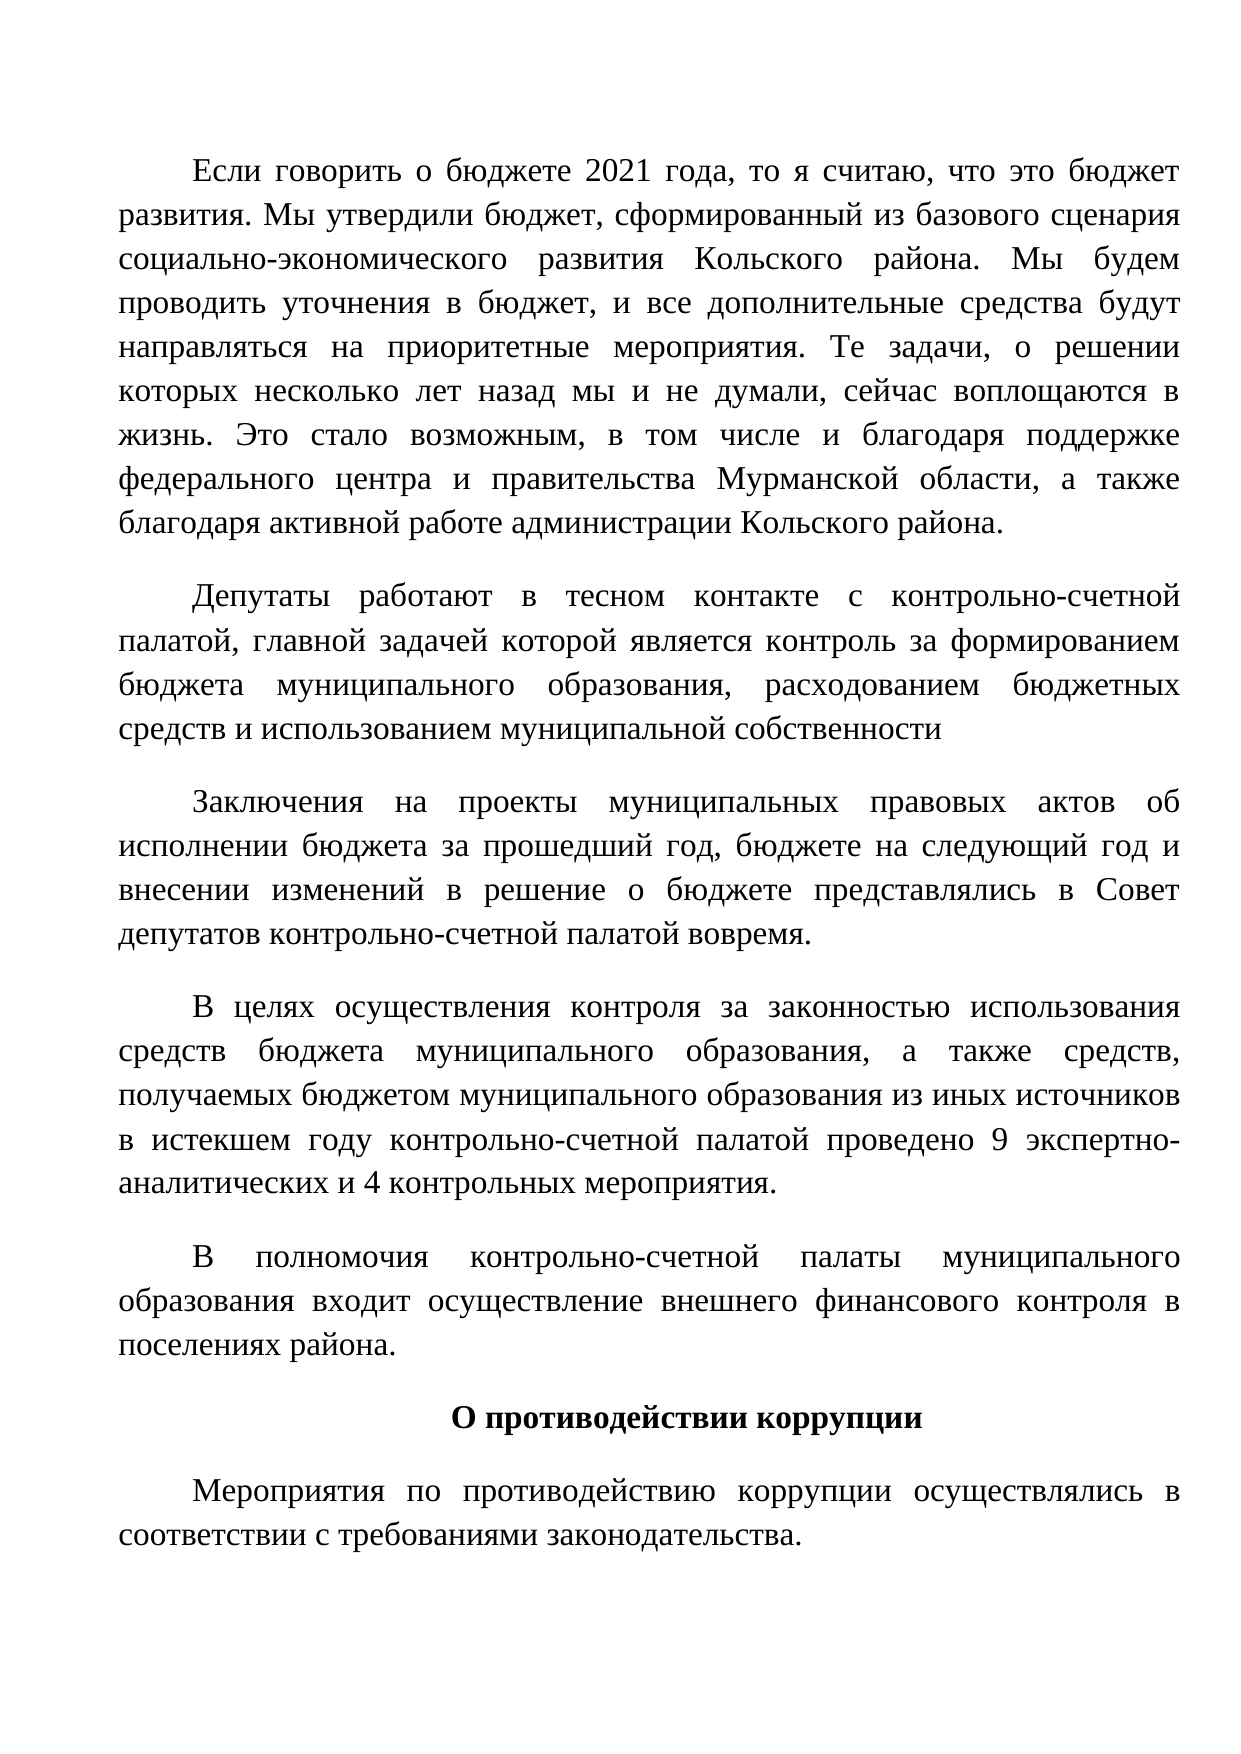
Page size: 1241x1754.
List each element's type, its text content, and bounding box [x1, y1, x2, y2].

text В полномочия контрольно-счетной палаты муниципального образования входит осуществление внешнего финансового контроля в поселениях района. [118, 1236, 1181, 1362]
text Если говорить о бюджете 2021 года, то я считаю, что это бюджет развития. Мы утвердили бюджет, сформированный из базового сценария социально-экономического развития Кольского района. Мы будем проводить уточнения в бюджет, и все дополнительные средства будут направляться на приоритетные мероприятия. Те задачи, о решении которых несколько лет назад мы и не думали, сейчас воплощаются в жизнь. Это стало возможным, в том числе и благодаря поддержке федерального центра и правительства Мурманской области, а также благодаря активной работе администрации Кольского района. [118, 150, 1181, 541]
text Заключения на проекты муниципальных правовых актов об исполнении бюджета за прошедший год, бюджете на следующий год и внесении изменений в решение о бюджете представлялись в Совет депутатов контрольно-счетной палатой вовремя. [118, 781, 1181, 952]
text Депутаты работают в тесном контакте с контрольно-счетной палатой, главной задачей которой является контроль за формированием бюджета муниципального образования, расходованием бюджетных средств и использованием муниципальной собственности [118, 576, 1181, 746]
text Мероприятия по противодействию коррупции осуществлялись в соответствии с требованиями законодательства. [118, 1471, 1181, 1553]
text О противодействии коррупции [118, 1397, 1181, 1436]
text В целях осуществления контроля за законностью использования средств бюджета муниципального образования, а также средств, получаемых бюджетом муниципального образования из иных источников в истекшем году контрольно-счетной палатой проведено 9 экспертно-аналитических и 4 контрольных мероприятия. [118, 987, 1181, 1201]
